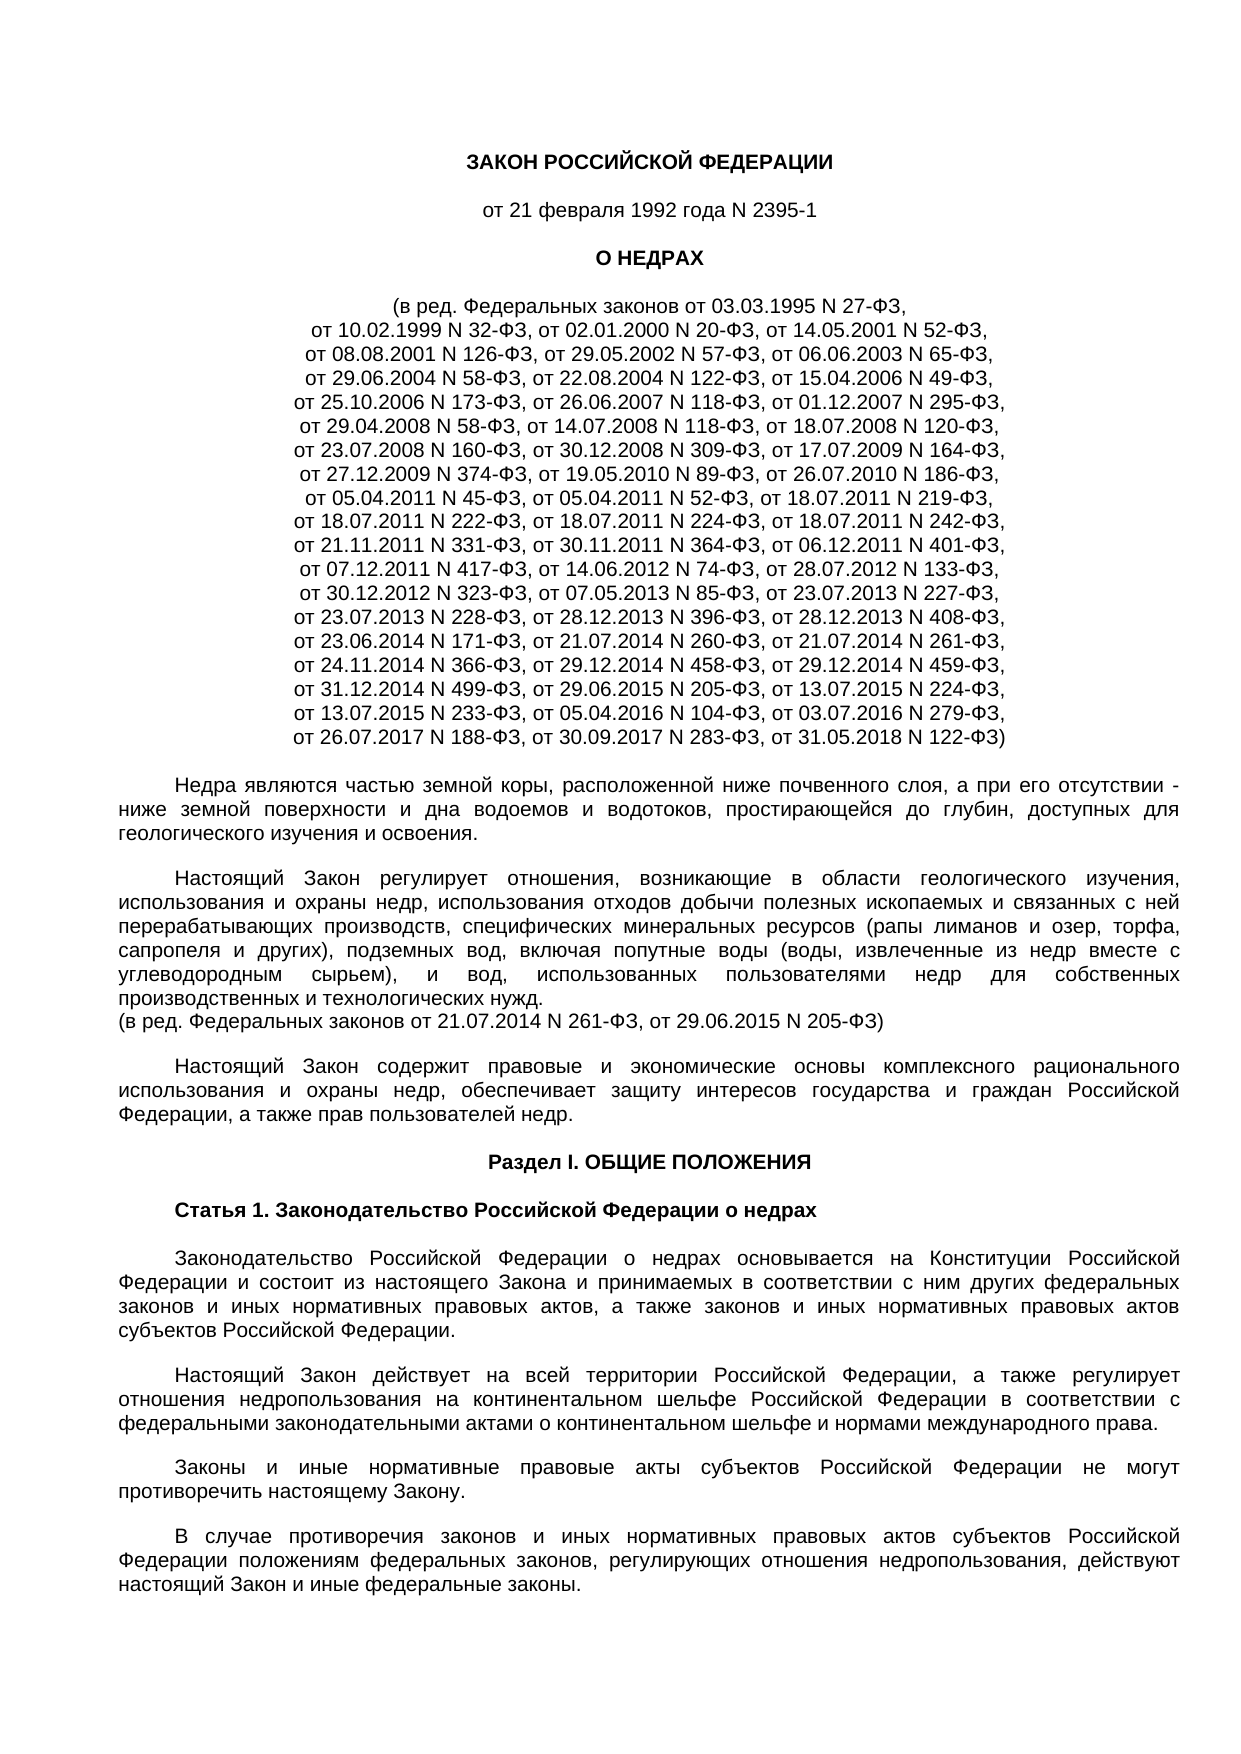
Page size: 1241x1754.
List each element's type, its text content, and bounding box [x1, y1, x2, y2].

text от 10.02.1999 N 32-ФЗ, от 02.01.2000 N 20-ФЗ, от 14.05.2001 N 52-ФЗ, [118, 318, 1181, 342]
text от 25.10.2006 N 173-ФЗ, от 26.06.2007 N 118-ФЗ, от 01.12.2007 N 295-ФЗ, [118, 389, 1181, 413]
text от 07.12.2011 N 417-ФЗ, от 14.06.2012 N 74-ФЗ, от 28.07.2012 N 133-ФЗ, [118, 557, 1181, 581]
text В случае противоречия законов и иных нормативных правовых актов субъектов Российской Федерации положениям федеральных законов, регулирующих отношения недропользования, действуют настоящий Закон и иные федеральные законы. [118, 1524, 1181, 1596]
text от 30.12.2012 N 323-ФЗ, от 07.05.2013 N 85-ФЗ, от 23.07.2013 N 227-ФЗ, [118, 581, 1181, 605]
title ЗАКОН РОССИЙСКОЙ ФЕДЕРАЦИИ [118, 150, 1181, 174]
text Настоящий Закон действует на всей территории Российской Федерации, а также регулирует отношения недропользования на континентальном шельфе Российской Федерации в соответствии с федеральными законодательными актами о континентальном шельфе и нормами международного права. [118, 1362, 1181, 1434]
text от 08.08.2001 N 126-ФЗ, от 29.05.2002 N 57-ФЗ, от 06.06.2003 N 65-ФЗ, [118, 342, 1181, 366]
text от 21.11.2011 N 331-ФЗ, от 30.11.2011 N 364-ФЗ, от 06.12.2011 N 401-ФЗ, [118, 533, 1181, 557]
text Недра являются частью земной коры, расположенной ниже почвенного слоя, а при его отсутствии - ниже земной поверхности и дна водоемов и водотоков, простирающейся до глубин, доступных для геологического изучения и освоения. [118, 773, 1181, 845]
text от 05.04.2011 N 45-ФЗ, от 05.04.2011 N 52-ФЗ, от 18.07.2011 N 219-ФЗ, [118, 485, 1181, 509]
text Законодательство Российской Федерации о недрах основывается на Конституции Российской Федерации и состоит из настоящего Закона и принимаемых в соответствии с ним других федеральных законов и иных нормативных правовых актов, а также законов и иных нормативных правовых актов субъектов Российской Федерации. [118, 1246, 1181, 1342]
text от 21 февраля 1992 года N 2395-1 [118, 198, 1181, 222]
text (в ред. Федеральных законов от 21.07.2014 N 261-ФЗ, от 29.06.2015 N 205-ФЗ) [118, 1009, 1181, 1033]
text от 27.12.2009 N 374-ФЗ, от 19.05.2010 N 89-ФЗ, от 26.07.2010 N 186-ФЗ, [118, 461, 1181, 485]
text Настоящий Закон регулирует отношения, возникающие в области геологического изучения, использования и охраны недр, использования отходов добычи полезных ископаемых и связанных с ней перерабатывающих производств, специфических минеральных ресурсов (рапы лиманов и озер, торфа, сапропеля и других), подземных вод, включая попутные воды (воды, извлеченные из недр вместе с углеводородным сырьем), и вод, использованных пользователями недр для собственных производственных и технологических нужд. [118, 866, 1181, 1009]
text от 26.07.2017 N 188-ФЗ, от 30.09.2017 N 283-ФЗ, от 31.05.2018 N 122-ФЗ) [118, 725, 1181, 749]
title О НЕДРАХ [118, 246, 1181, 270]
text от 23.07.2013 N 228-ФЗ, от 28.12.2013 N 396-ФЗ, от 28.12.2013 N 408-ФЗ, [118, 605, 1181, 629]
text (в ред. Федеральных законов от 03.03.1995 N 27-ФЗ, [118, 294, 1181, 318]
text от 24.11.2014 N 366-ФЗ, от 29.12.2014 N 458-ФЗ, от 29.12.2014 N 459-ФЗ, [118, 653, 1181, 677]
text от 31.12.2014 N 499-ФЗ, от 29.06.2015 N 205-ФЗ, от 13.07.2015 N 224-ФЗ, [118, 677, 1181, 701]
title Раздел I. ОБЩИЕ ПОЛОЖЕНИЯ [118, 1150, 1181, 1174]
text от 18.07.2011 N 222-ФЗ, от 18.07.2011 N 224-ФЗ, от 18.07.2011 N 242-ФЗ, [118, 509, 1181, 533]
text Законы и иные нормативные правовые акты субъектов Российской Федерации не могут противоречить настоящему Закону. [118, 1455, 1181, 1503]
text от 23.07.2008 N 160-ФЗ, от 30.12.2008 N 309-ФЗ, от 17.07.2009 N 164-ФЗ, [118, 437, 1181, 461]
text от 29.06.2004 N 58-ФЗ, от 22.08.2004 N 122-ФЗ, от 15.04.2006 N 49-ФЗ, [118, 366, 1181, 389]
text от 29.04.2008 N 58-ФЗ, от 14.07.2008 N 118-ФЗ, от 18.07.2008 N 120-ФЗ, [118, 413, 1181, 437]
text от 23.06.2014 N 171-ФЗ, от 21.07.2014 N 260-ФЗ, от 21.07.2014 N 261-ФЗ, [118, 629, 1181, 653]
text от 13.07.2015 N 233-ФЗ, от 05.04.2016 N 104-ФЗ, от 03.07.2016 N 279-ФЗ, [118, 701, 1181, 725]
title Статья 1. Законодательство Российской Федерации о недрах [118, 1198, 1181, 1222]
text Настоящий Закон содержит правовые и экономические основы комплексного рационального использования и охраны недр, обеспечивает защиту интересов государства и граждан Российской Федерации, а также прав пользователей недр. [118, 1054, 1181, 1126]
